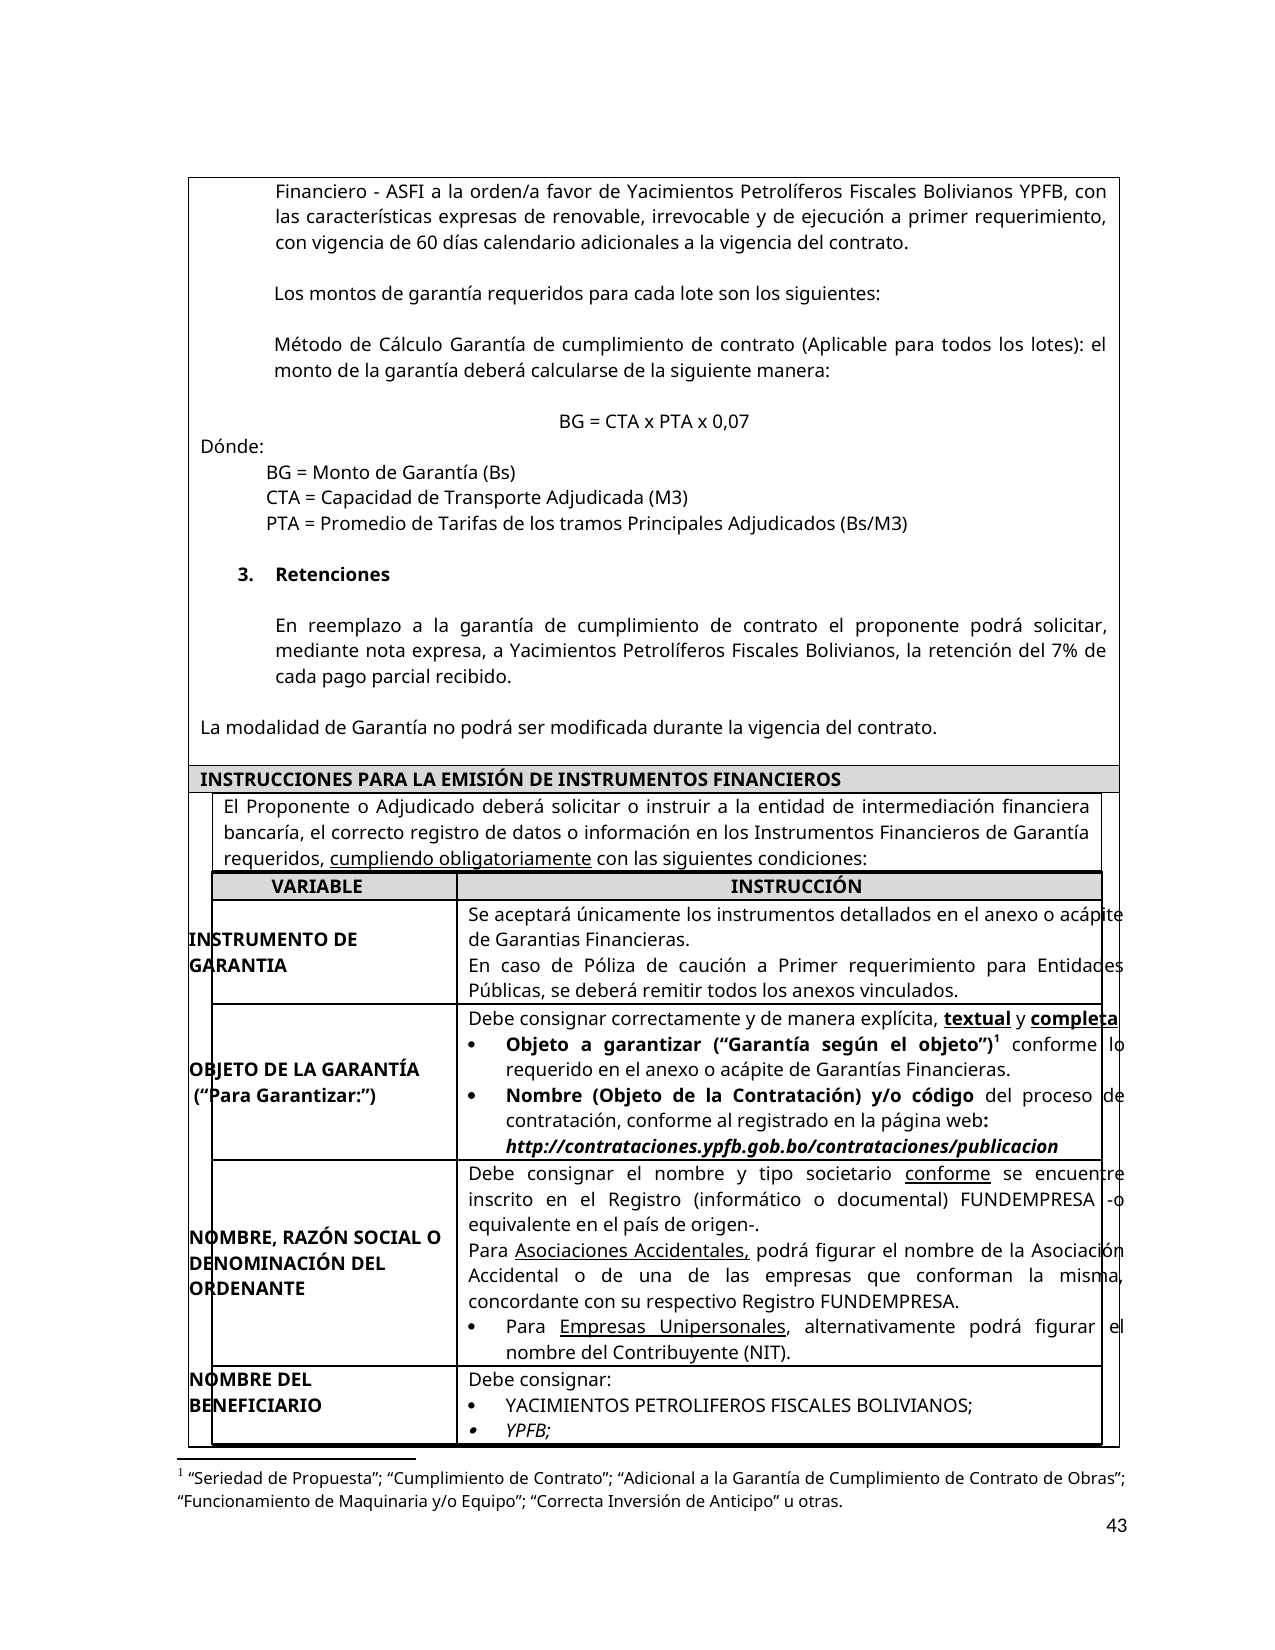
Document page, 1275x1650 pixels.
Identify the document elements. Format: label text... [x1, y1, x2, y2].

table_cell [458, 901, 1101, 1003]
table_cell [458, 1161, 1101, 1365]
table_cell [213, 901, 456, 1003]
table_cell INSTRUCCIONES PARA LA EMISIÓN DE INSTRUMENTOS FINANCIEROS [189, 766, 1119, 792]
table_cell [189, 178, 1119, 765]
table_cell [213, 794, 1101, 870]
table_cell [189, 793, 212, 1446]
table_cell [458, 1367, 1101, 1443]
table_cell [213, 1161, 456, 1365]
table_cell [213, 1005, 456, 1159]
table_cell [458, 1005, 1101, 1159]
table_cell [1102, 793, 1119, 1446]
table_cell [213, 1367, 456, 1443]
